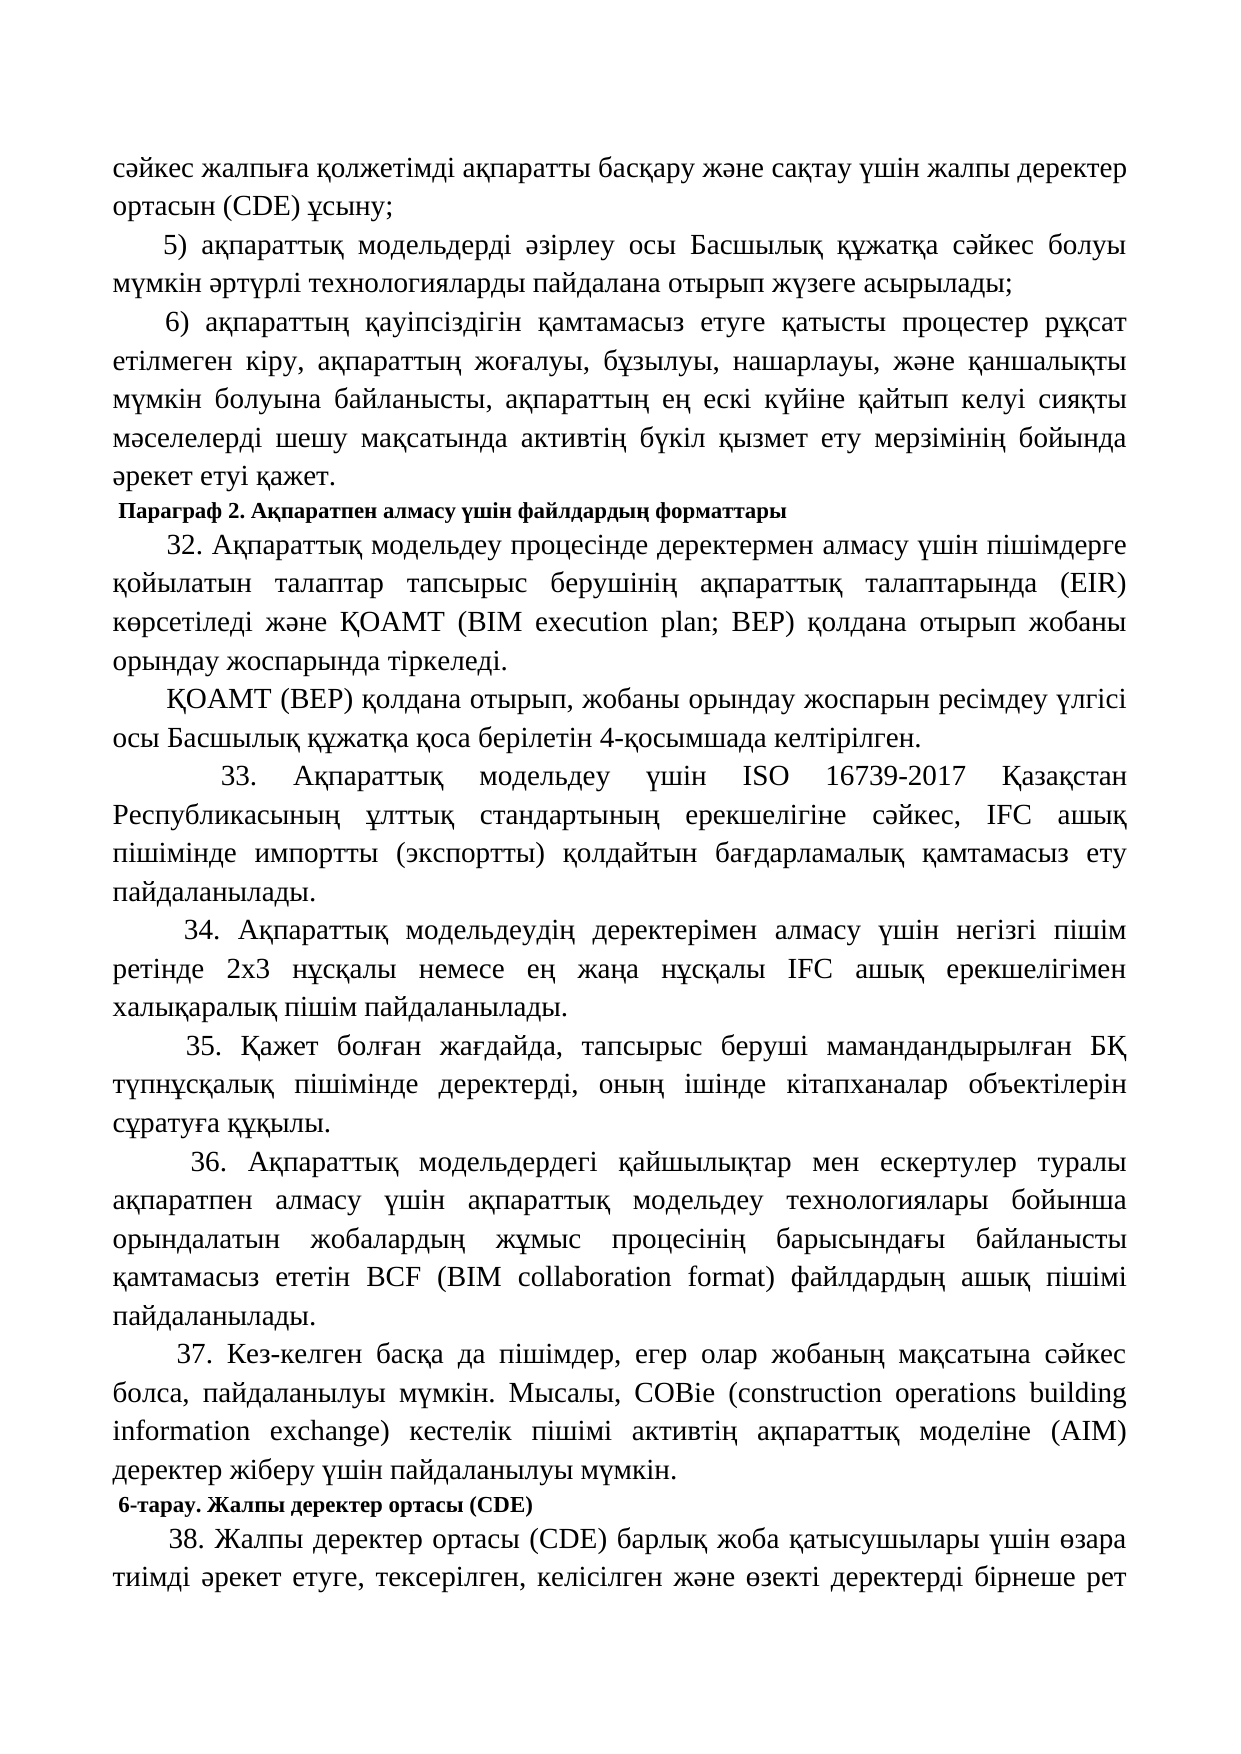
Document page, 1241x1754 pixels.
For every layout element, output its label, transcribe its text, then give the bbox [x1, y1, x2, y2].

text 34. Ақпараттық модельдеудің деректерімен алмасу үшін негізгі пішім ретінде 2x3 нұсқалы немесе ең жаңа нұсқалы IFC ашық ерекшелігімен халықаралық пішім пайдаланылады. [112, 912, 1128, 1023]
text Параграф 2. Ақпаратпен алмасу үшін файлдардың форматтары [112, 497, 1128, 523]
text 32. Ақпараттық модельдеу процесінде деректермен алмасу үшін пішімдерге қойылатын талаптар тапсырыс берушінің ақпараттық талаптарында (EIR) көрсетіледі және ҚОАМТ (BIM execution plan; BEP) қолдана отырып жобаны орындау жоспарында тіркеледі. [112, 527, 1128, 676]
text 5) ақпараттық модельдерді әзірлеу осы Басшылық құжатқа сәйкес болуы мүмкін әртүрлі технологияларды пайдалана отырып жүзеге асырылады; [112, 227, 1128, 299]
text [112, 1521, 1128, 1593]
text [112, 150, 1128, 222]
text ҚОАМТ (ВЕР) қолдана отырып, жобаны орындау жоспарын ресімдеу үлгісі осы Басшылық құжатқа қоса берілетін 4-қосымшада келтірілген. [112, 681, 1128, 753]
text 36. Ақпараттық модельдердегі қайшылықтар мен ескертулер туралы ақпаратпен алмасу үшін ақпараттық модельдеу технологиялары бойынша орындалатын жобалардың жұмыс процесінің барысындағы байланысты қамтамасыз ететін BCF (BIM collaboration format) файлдардың ашық пішімі пайдаланылады. [112, 1144, 1128, 1331]
text 37. Кез-келген басқа да пішімдер, егер олар жобаның мақсатына сәйкес болса, пайдаланылуы мүмкін. Мысалы, COBie (construction operations building information exchange) кестелік пішімі активтің ақпараттық моделіне (AIM) деректер жіберу үшін пайдаланылуы мүмкін. [112, 1336, 1128, 1486]
text 6) ақпараттың қауіпсіздігін қамтамасыз етуге қатысты процестер рұқсат етілмеген кіру, ақпараттың жоғалуы, бұзылуы, нашарлауы, және қаншалықты мүмкін болуына байланысты, ақпараттың ең ескі күйіне қайтып келуі сияқты мәселелерді шешу мақсатында активтің бүкіл қызмет ету мерзімінің бойында әрекет етуі қажет. [112, 304, 1128, 492]
text 35. Қажет болған жағдайда, тапсырыс беруші мамандандырылған БҚ түпнұсқалық пішімінде деректерді, оның ішінде кітапханалар объектілерін сұратуға құқылы. [112, 1028, 1128, 1139]
text 6-тарау. Жалпы деректер ортасы (CDE) [112, 1491, 1128, 1517]
text 33. Ақпараттық модельдеу үшін ISO 16739-2017 Қазақстан Республикасының ұлттық стандартының ерекшелігіне сәйкес, IFC ашық пішімінде импортты (экспортты) қолдайтын бағдарламалық қамтамасыз ету пайдаланылады. [112, 758, 1128, 907]
